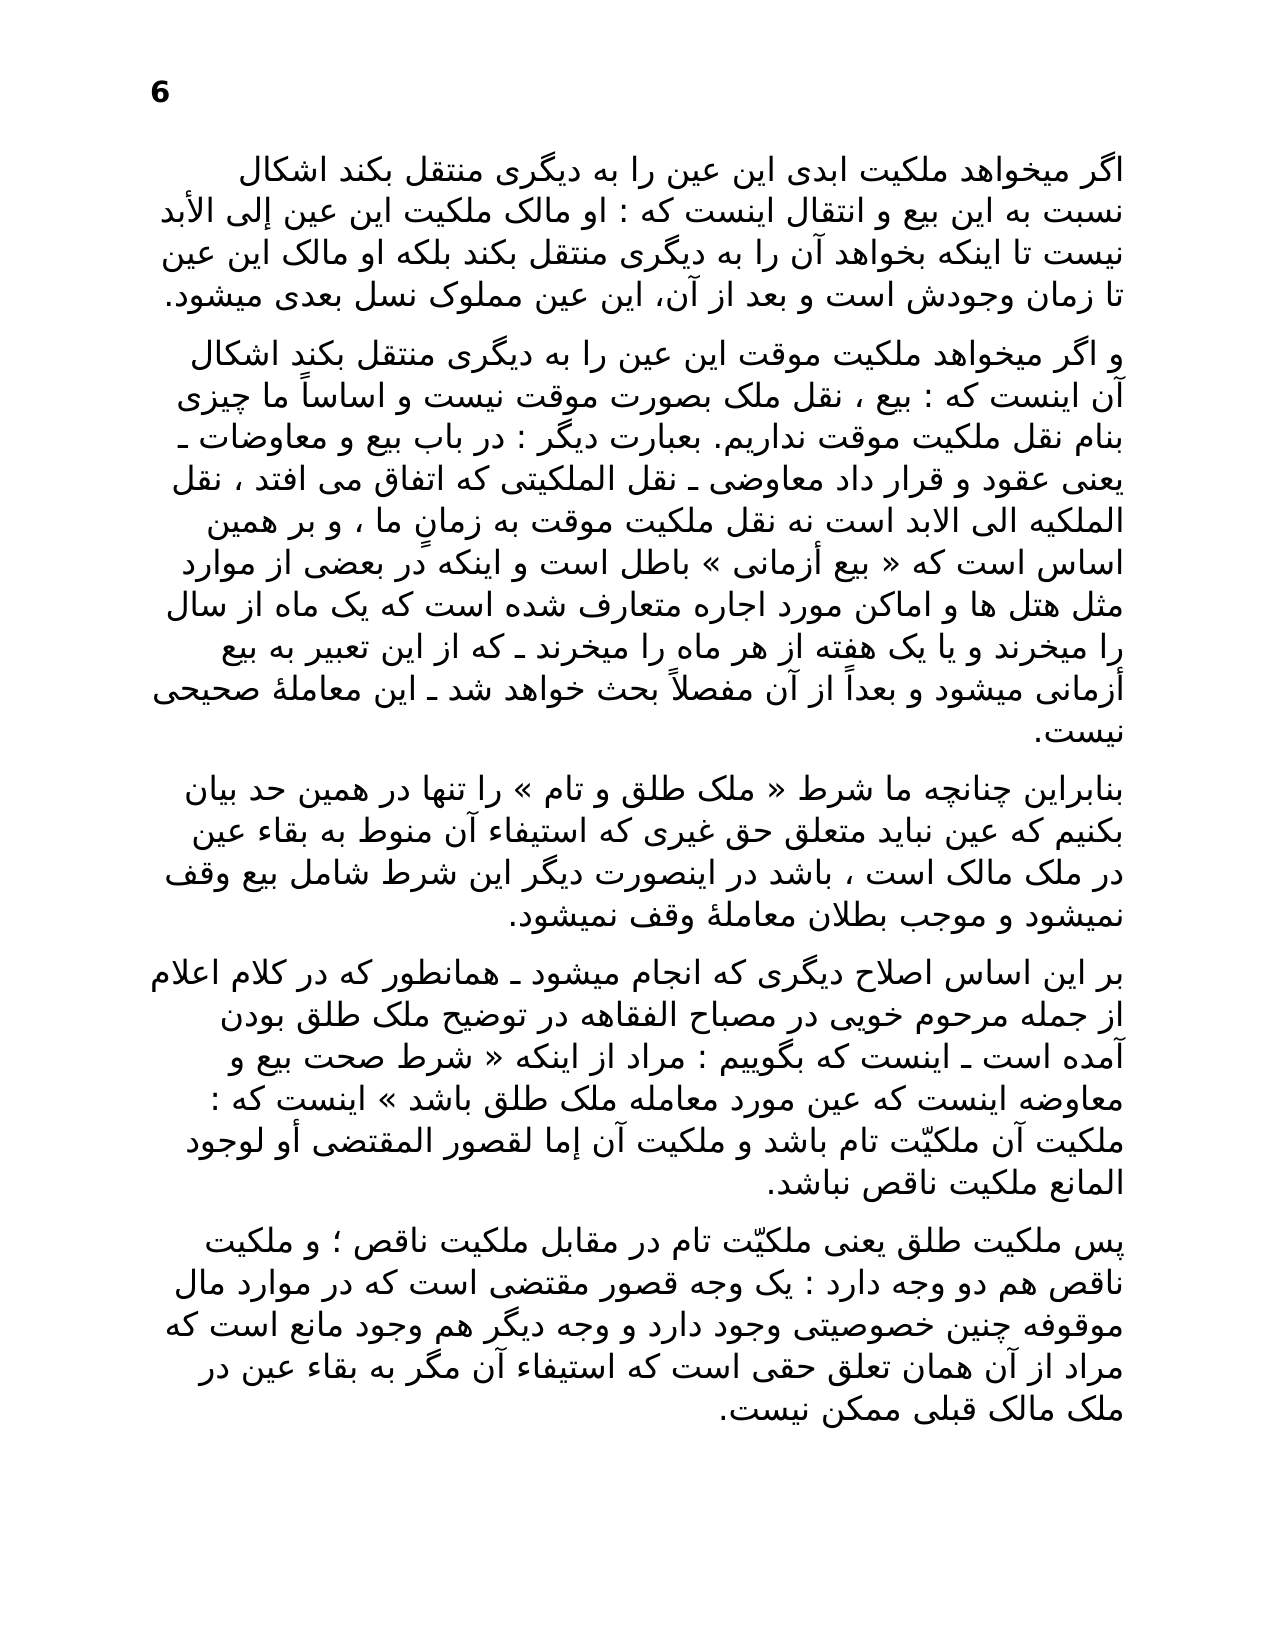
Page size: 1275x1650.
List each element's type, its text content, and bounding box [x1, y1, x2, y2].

text بنابراین چنانچه ما شرط « ملک طلق و تام » را تنها در همین حد بیان بکنیم که عین نباید متعلق حق غیری که استیفاء آن منوط به بقاء عین در ملک مالک است ، باشد در اینصورت دیگر این شرط شامل بیع وقف نمیشود و موجب بطلان معاملۀ وقف نمیشود. [150, 769, 1125, 934]
text و اگر میخواهد ملکیت موقت این عین را به دیگری منتقل بکند اشکال آن اینست که : بیع ، نقل ملک بصورت موقت نیست و اساساً ما چیزی بنام نقل ملکیت موقت نداریم. بعبارت دیگر : در باب بیع و معاوضات ـ یعنی عقود و قرار داد معاوضی ـ نقل الملکیتی که اتفاق می افتد ، نقل الملکیه الی الابد است نه نقل ملکیت موقت به زمانٍ ما ، و بر همین اساس است که « بیع أزمانی » باطل است و اینکه در بعضی از موارد مثل هتل ها و اماکن مورد اجاره متعارف شده است که یک ماه از سال را میخرند و یا یک هفته از هر ماه را میخرند ـ که از این تعبیر به بیع أزمانی میشود و بعداً از آن مفصلاً بحث خواهد شد ـ این معاملۀ صحیحی نیست. [150, 334, 1125, 750]
text اگر میخواهد ملکیت ابدی این عین را به دیگری منتقل بکند اشکال نسبت به این بیع و انتقال اینست که : او مالک ملکیت این عین إلی الأبد نیست تا اینکه بخواهد آن را به دیگری منتقل بکند بلکه او مالک این عین تا زمان وجودش است و بعد از آن، این عین مملوک نسل بعدی میشود. [150, 150, 1125, 314]
text بر این اساس اصلاح دیگری که انجام میشود ـ همانطور که در کلام اعلام از جمله مرحوم خویی در مصباح الفقاهه در توضيح ملک طلق بودن آمده است ـ اینست که بگوییم : مراد از اینکه « شرط صحت بیع و معاوضه اینست که عین مورد معامله ملک طلق باشد » اینست که : ملکیت آن ملکیّت تام باشد و ملکیت آن إما لقصور المقتضی أو لوجود المانع ملکیت ناقص نباشد. [150, 954, 1125, 1202]
text پس ملکیت طلق یعنی ملکیّت تام در مقابل ملکیت ناقص ؛ و ملکیت ناقص هم دو وجه دارد : یک وجه قصور مقتضی است که در موارد مال موقوفه چنین خصوصیتی وجود دارد و وجه دیگر هم وجود مانع است که مراد از آن همان تعلق حقی است که استیفاء آن مگر به بقاء عین در ملک مالک قبلی ممکن نیست. [150, 1222, 1125, 1428]
